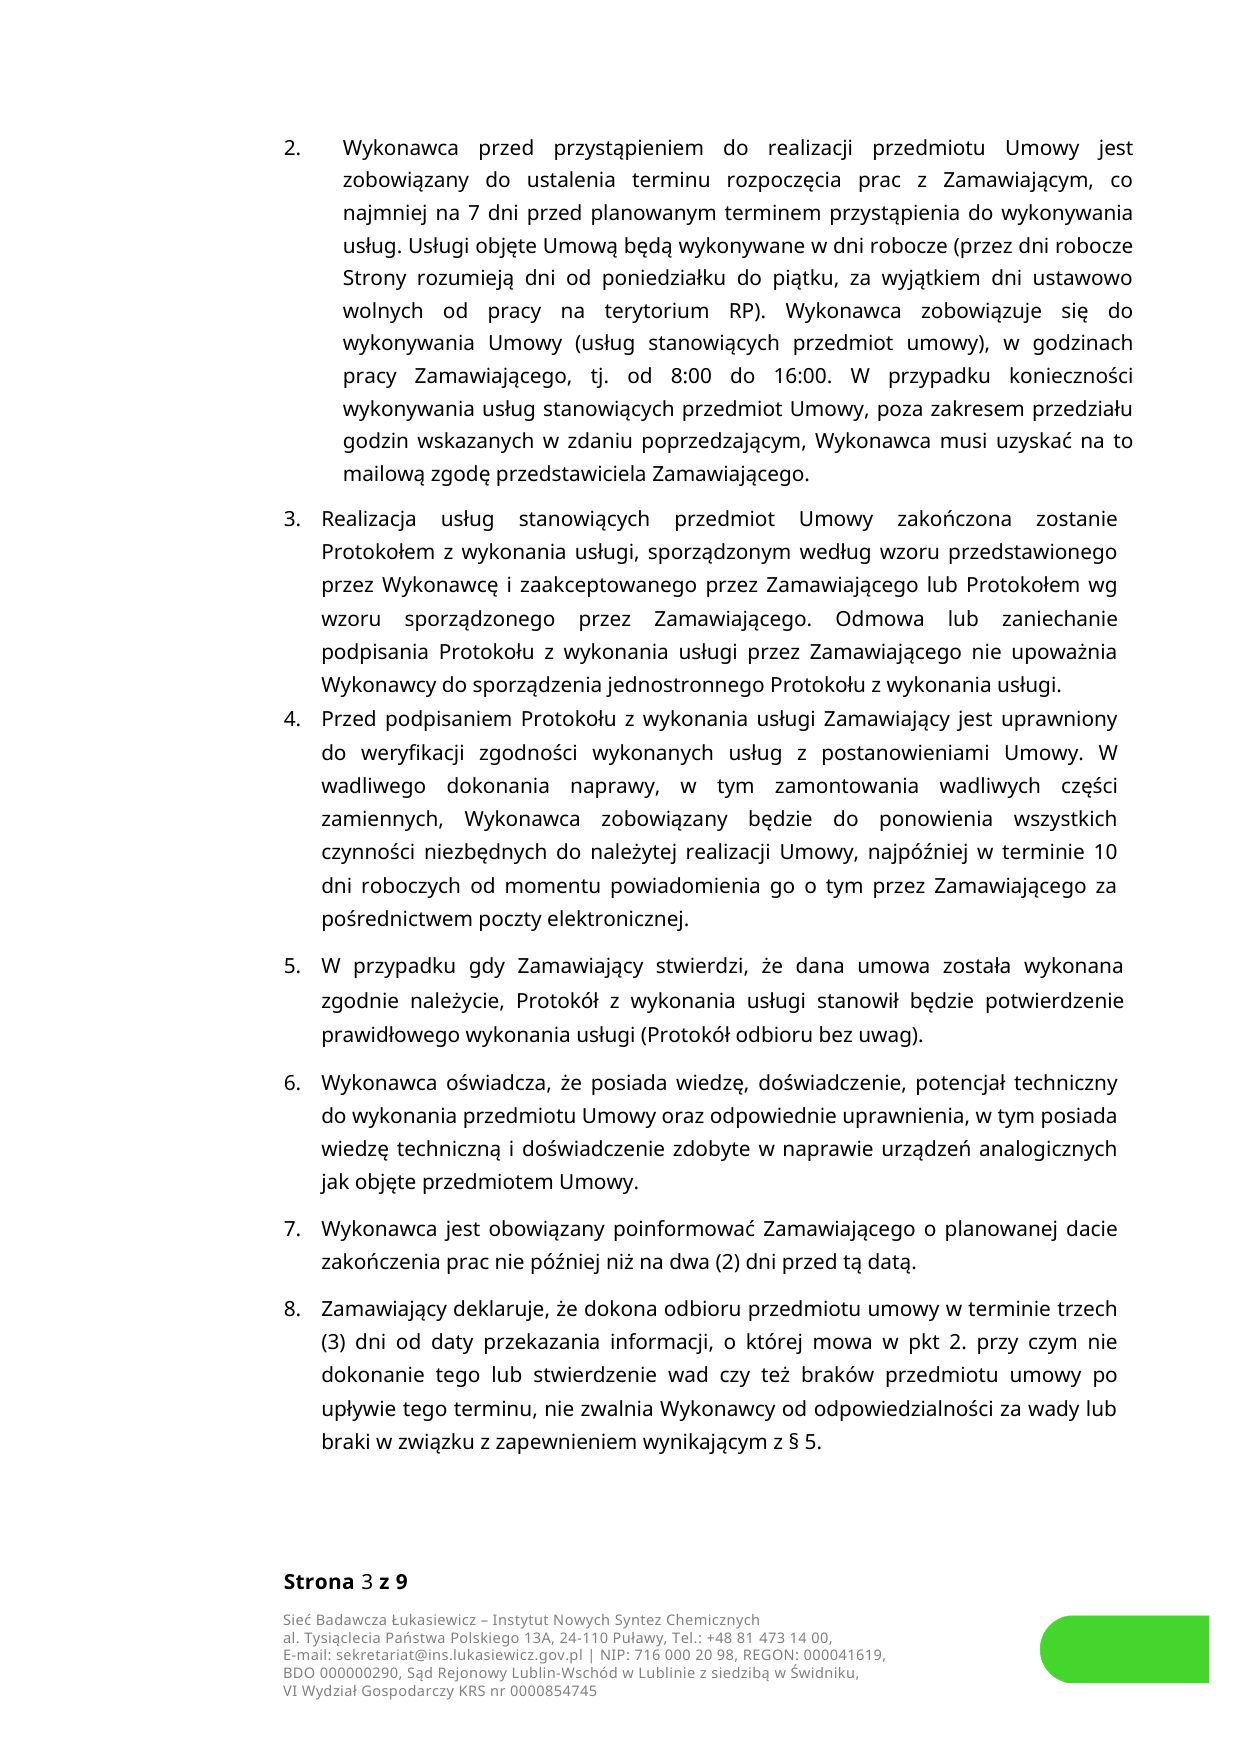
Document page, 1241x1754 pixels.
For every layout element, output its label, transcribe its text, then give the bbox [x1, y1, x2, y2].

list Przed podpisaniem Protokołu z wykonania usługi Zamawiający jest uprawniony do weryfikacji zgodności wykonanych usług z postanowieniami Umowy. W wadliwego dokonania naprawy, w tym zamontowania wadliwych części zamiennych, Wykonawca zobowiązany będzie do ponowienia wszystkich czynności niezbędnych do należytej realizacji Umowy, najpóźniej w terminie 10 dni roboczych od momentu powiadomienia go o tym przez Zamawiającego za pośrednictwem poczty elektronicznej. [283, 704, 1118, 932]
picture [1036, 1611, 1239, 1752]
list Wykonawca jest obowiązany poinformować Zamawiającego o planowanej dacie zakończenia prac nie później niż na dwa (2) dni przed tą datą. [283, 1214, 1118, 1276]
list Zamawiający deklaruje, że dokona odbioru przedmiotu umowy w terminie trzech (3) dni od daty przekazania informacji, o której mowa w pkt 2. przy czym nie dokonanie tego lub stwierdzenie wad czy też braków przedmiotu umowy po upływie tego terminu, nie zwalnia Wykonawcy od odpowiedzialności za wady lub braki w związku z zapewnieniem wynikającym z § 5. [283, 1294, 1118, 1455]
list W przypadku gdy Zamawiający stwierdzi, że dana umowa została wykonana zgodnie należycie, Protokół z wykonania usługi stanowił będzie potwierdzenie prawidłowego wykonania usługi (Protokół odbioru bez uwag). [283, 951, 1125, 1049]
list Wykonawca przed przystąpieniem do realizacji przedmiotu Umowy jest zobowiązany do ustalenia terminu rozpoczęcia prac z Zamawiającym, co najmniej na 7 dni przed planowanym terminem przystąpienia do wykonywania usług. Usługi objęte Umową będą wykonywane w dni robocze (przez dni robocze Strony rozumieją dni od poniedziałku do piątku, za wyjątkiem dni ustawowo wolnych od pracy na terytorium RP). Wykonawca zobowiązuje się do wykonywania Umowy (usług stanowiących przedmiot umowy), w godzinach pracy Zamawiającego, tj. od 8:00 do 16:00. W przypadku konieczności wykonywania usług stanowiących przedmiot Umowy, poza zakresem przedziału godzin wskazanych w zdaniu poprzedzającym, Wykonawca musi uzyskać na to mailową zgodę przedstawiciela Zamawiającego. [283, 133, 1134, 487]
list Realizacja usług stanowiących przedmiot Umowy zakończona zostanie Protokołem z wykonania usługi, sporządzonym według wzoru przedstawionego przez Wykonawcę i zaakceptowanego przez Zamawiającego lub Protokołem wg wzoru sporządzonego przez Zamawiającego. Odmowa lub zaniechanie podpisania Protokołu z wykonania usługi przez Zamawiającego nie upoważnia Wykonawcy do sporządzenia jednostronnego Protokołu z wykonania usługi. [283, 504, 1118, 699]
list Wykonawca oświadcza, że posiada wiedzę, doświadczenie, potencjał techniczny do wykonania przedmiotu Umowy oraz odpowiednie uprawnienia, w tym posiada wiedzę techniczną i doświadczenie zdobyte w naprawie urządzeń analogicznych jak objęte przedmiotem Umowy. [283, 1068, 1118, 1196]
